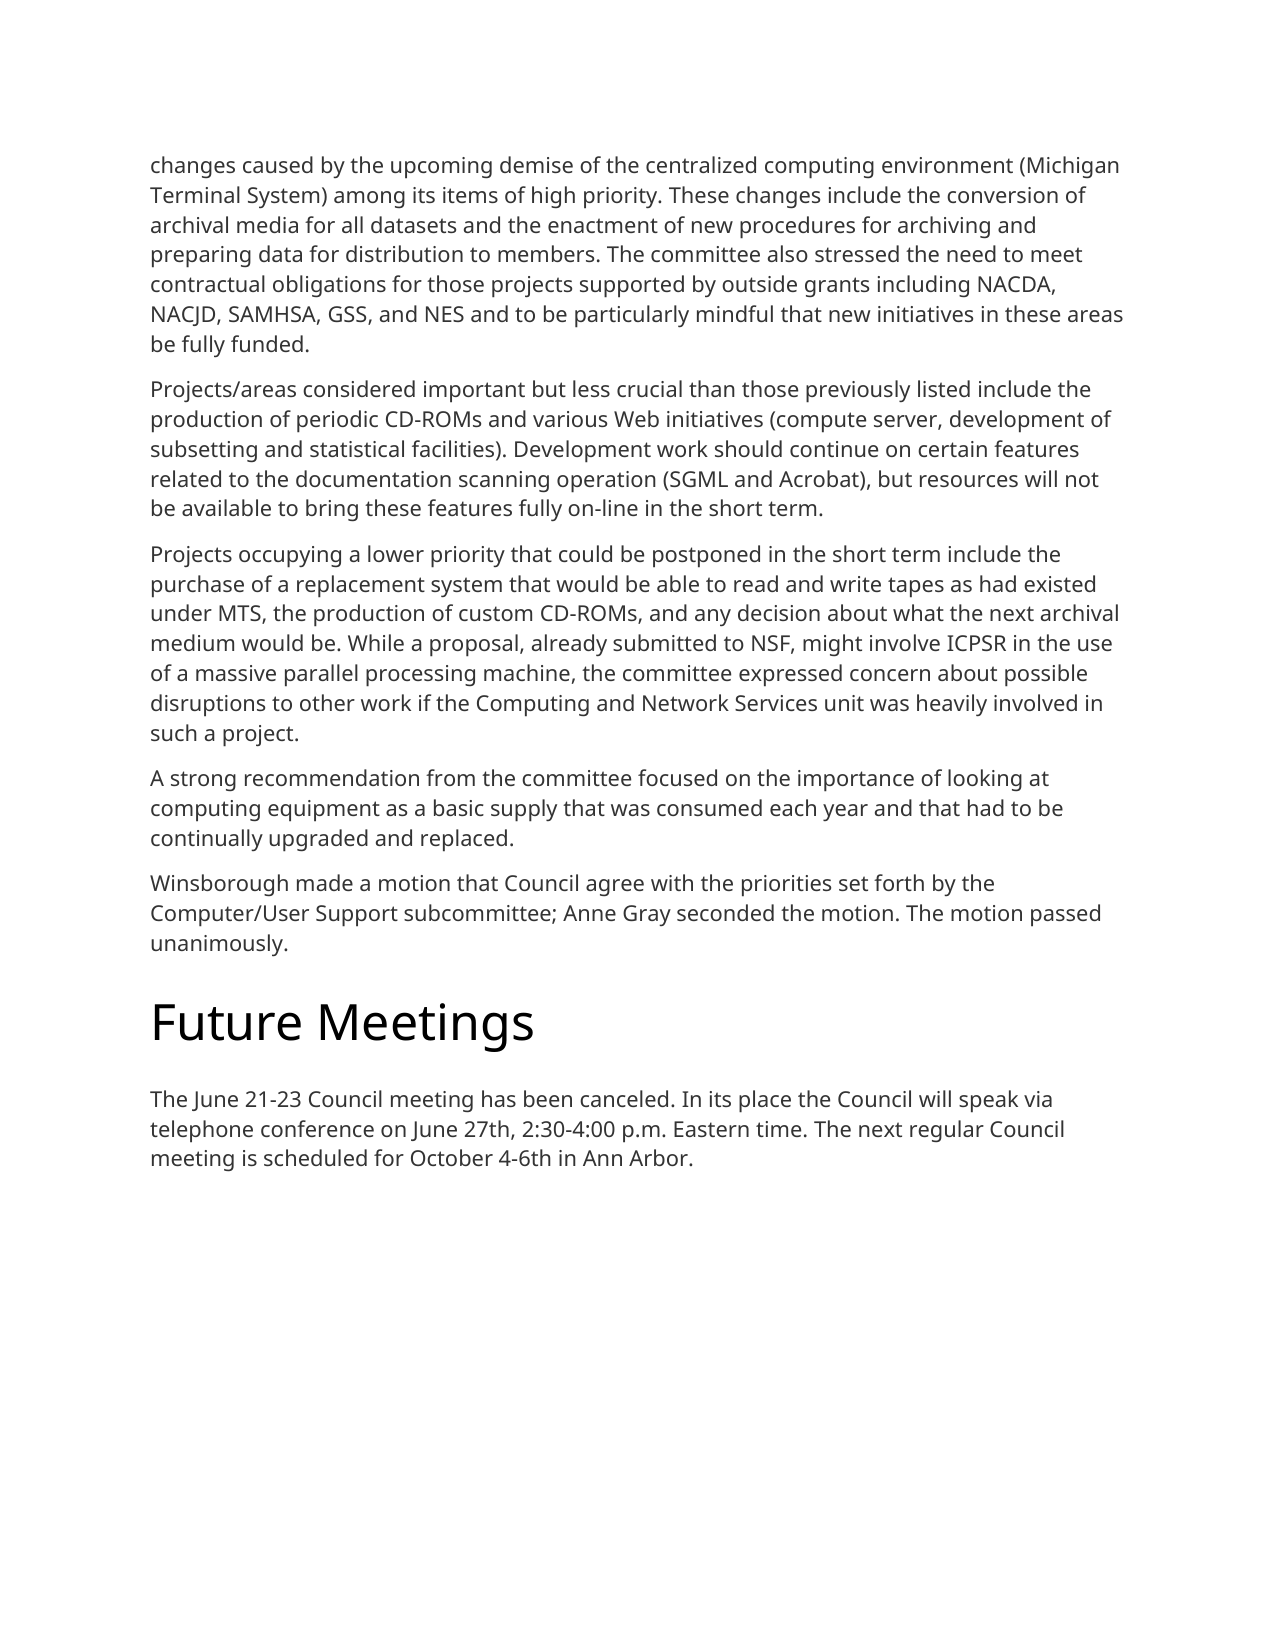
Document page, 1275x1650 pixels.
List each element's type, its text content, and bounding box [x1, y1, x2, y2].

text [150, 150, 1125, 358]
text Winsborough made a motion that Council agree with the priorities set forth by the Computer/User Support subcommittee; Anne Gray seconded the motion. The motion passed unanimously. [150, 868, 1125, 957]
text Projects/areas considered important but less crucial than those previously listed include the production of periodic CD-ROMs and various Web initiatives (compute server, development of subsetting and statistical facilities). Development work should continue on certain features related to the documentation scanning operation (SGML and Acrobat), but resources will not be available to bring these features fully on-line in the short term. [150, 374, 1125, 523]
text A strong recommendation from the committee focused on the importance of looking at computing equipment as a basic supply that was consumed each year and that had to be continually upgraded and replaced. [150, 763, 1125, 852]
text Projects occupying a lower priority that could be postponed in the short term include the purchase of a replacement system that would be able to read and write tapes as had existed under MTS, the production of custom CD-ROMs, and any decision about what the next archival medium would be. While a proposal, already submitted to NSF, might involve ICPSR in the use of a massive parallel processing machine, the committee expressed concern about possible disruptions to other work if the Computing and Network Services unit was heavily involved in such a project. [150, 539, 1125, 747]
subtitle Future Meetings [150, 986, 1125, 1054]
text The June 21-23 Council meeting has been canceled. In its place the Council will speak via telephone conference on June 27th, 2:30-4:00 p.m. Eastern time. The next regular Council meeting is scheduled for October 4-6th in Ann Arbor. [150, 1084, 1125, 1173]
